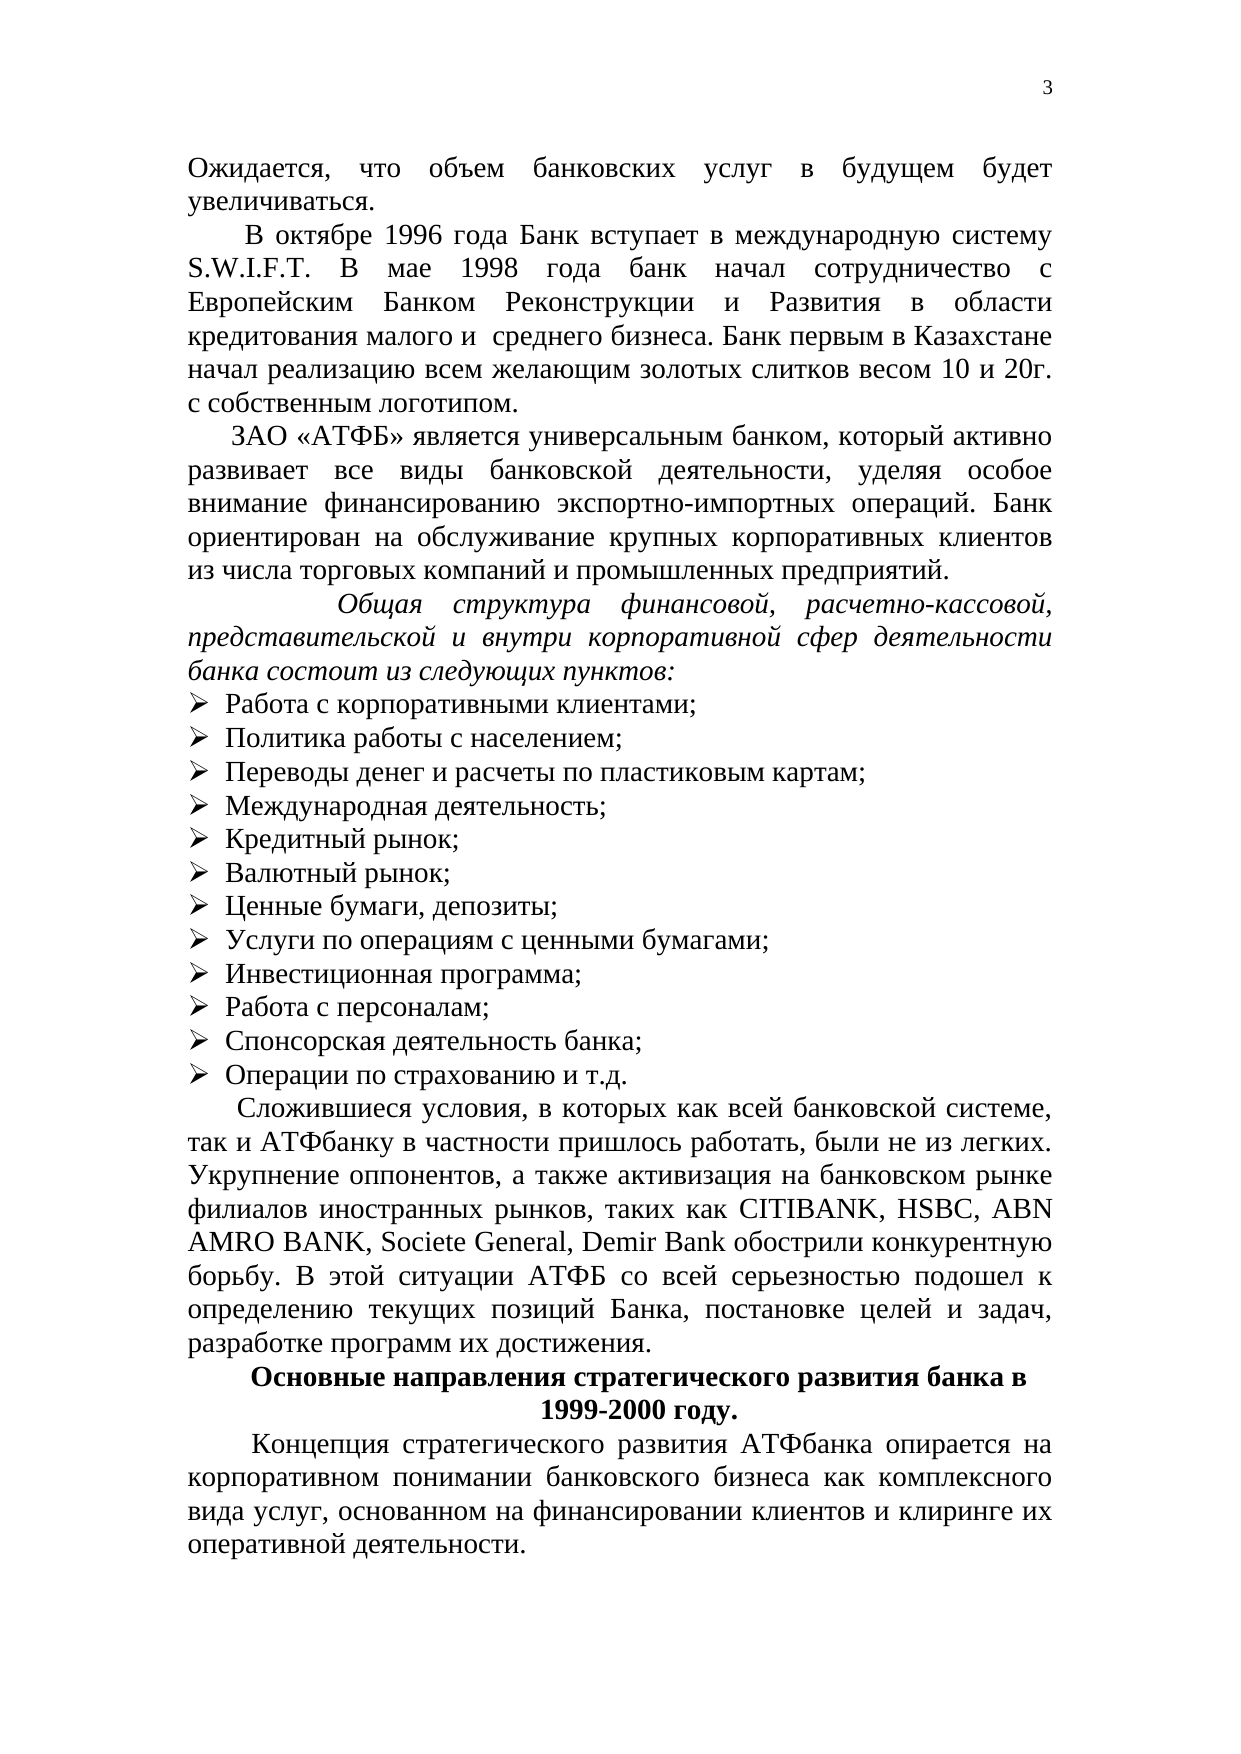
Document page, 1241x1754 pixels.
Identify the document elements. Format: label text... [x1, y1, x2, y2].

text Основные направления стратегического развития банка в 1999-2000 году. [225, 1359, 1053, 1426]
list Международная деятельность; [187, 788, 1053, 821]
list Ценные бумаги, депозиты; [187, 888, 1053, 922]
list Работа с корпоративными клиентами; [187, 687, 1053, 720]
list Переводы денег и расчеты по пластиковым картам; [187, 754, 1053, 788]
list Политика работы с населением; [187, 720, 1053, 754]
list Кредитный рынок; [187, 821, 1053, 855]
list Услуги по операциям с ценными бумагами; [187, 922, 1053, 956]
text Общая структура финансовой, расчетно-кассовой, представительской и внутри корпоративной сфер деятельности банка состоит из следующих пунктов: [187, 586, 1053, 687]
list Операции по страхованию и т.д. [187, 1057, 1053, 1090]
text Сложившиеся условия, в которых как всей банковской системе, так и АТФбанку в частности пришлось работать, были не из легких. Укрупнение оппонентов, а также активизация на банковском рынке филиалов иностранных рынков, таких как CITIBANK, HSBC, ABN AMRO BANK, Societe General, Demir Bank обострили конкурентную борьбу. В этой ситуации АТФБ со всей серьезностью подошел к определению текущих позиций Банка, постановке целей и задач, разработке программ их достижения. [187, 1090, 1053, 1359]
text ЗАО «АТФБ» является универсальным банком, который активно развивает все виды банковской деятельности, уделяя особое внимание финансированию экспортно-импортных операций. Банк ориентирован на обслуживание крупных корпоративных клиентов из числа торговых компаний и промышленных предприятий. [187, 418, 1053, 586]
list Инвестиционная программа; [187, 956, 1053, 989]
list Валютный рынок; [187, 855, 1053, 888]
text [187, 150, 1053, 217]
list Работа с персоналам; [187, 989, 1053, 1023]
text Концепция стратегического развития АТФбанка опирается на корпоративном понимании банковского бизнеса как комплексного вида услуг, основанном на финансировании клиентов и клиринге их оперативной деятельности. [187, 1426, 1053, 1560]
text В октябре 1996 года Банк вступает в международную систему S.W.I.F.T. В мае 1998 года банк начал сотрудничество с Европейским Банком Реконструкции и Развития в области кредитования малого и среднего бизнеса. Банк первым в Казахстане начал реализацию всем желающим золотых слитков весом 10 и 20г. с собственным логотипом. [187, 217, 1053, 418]
list Спонсорская деятельность банка; [187, 1023, 1053, 1057]
